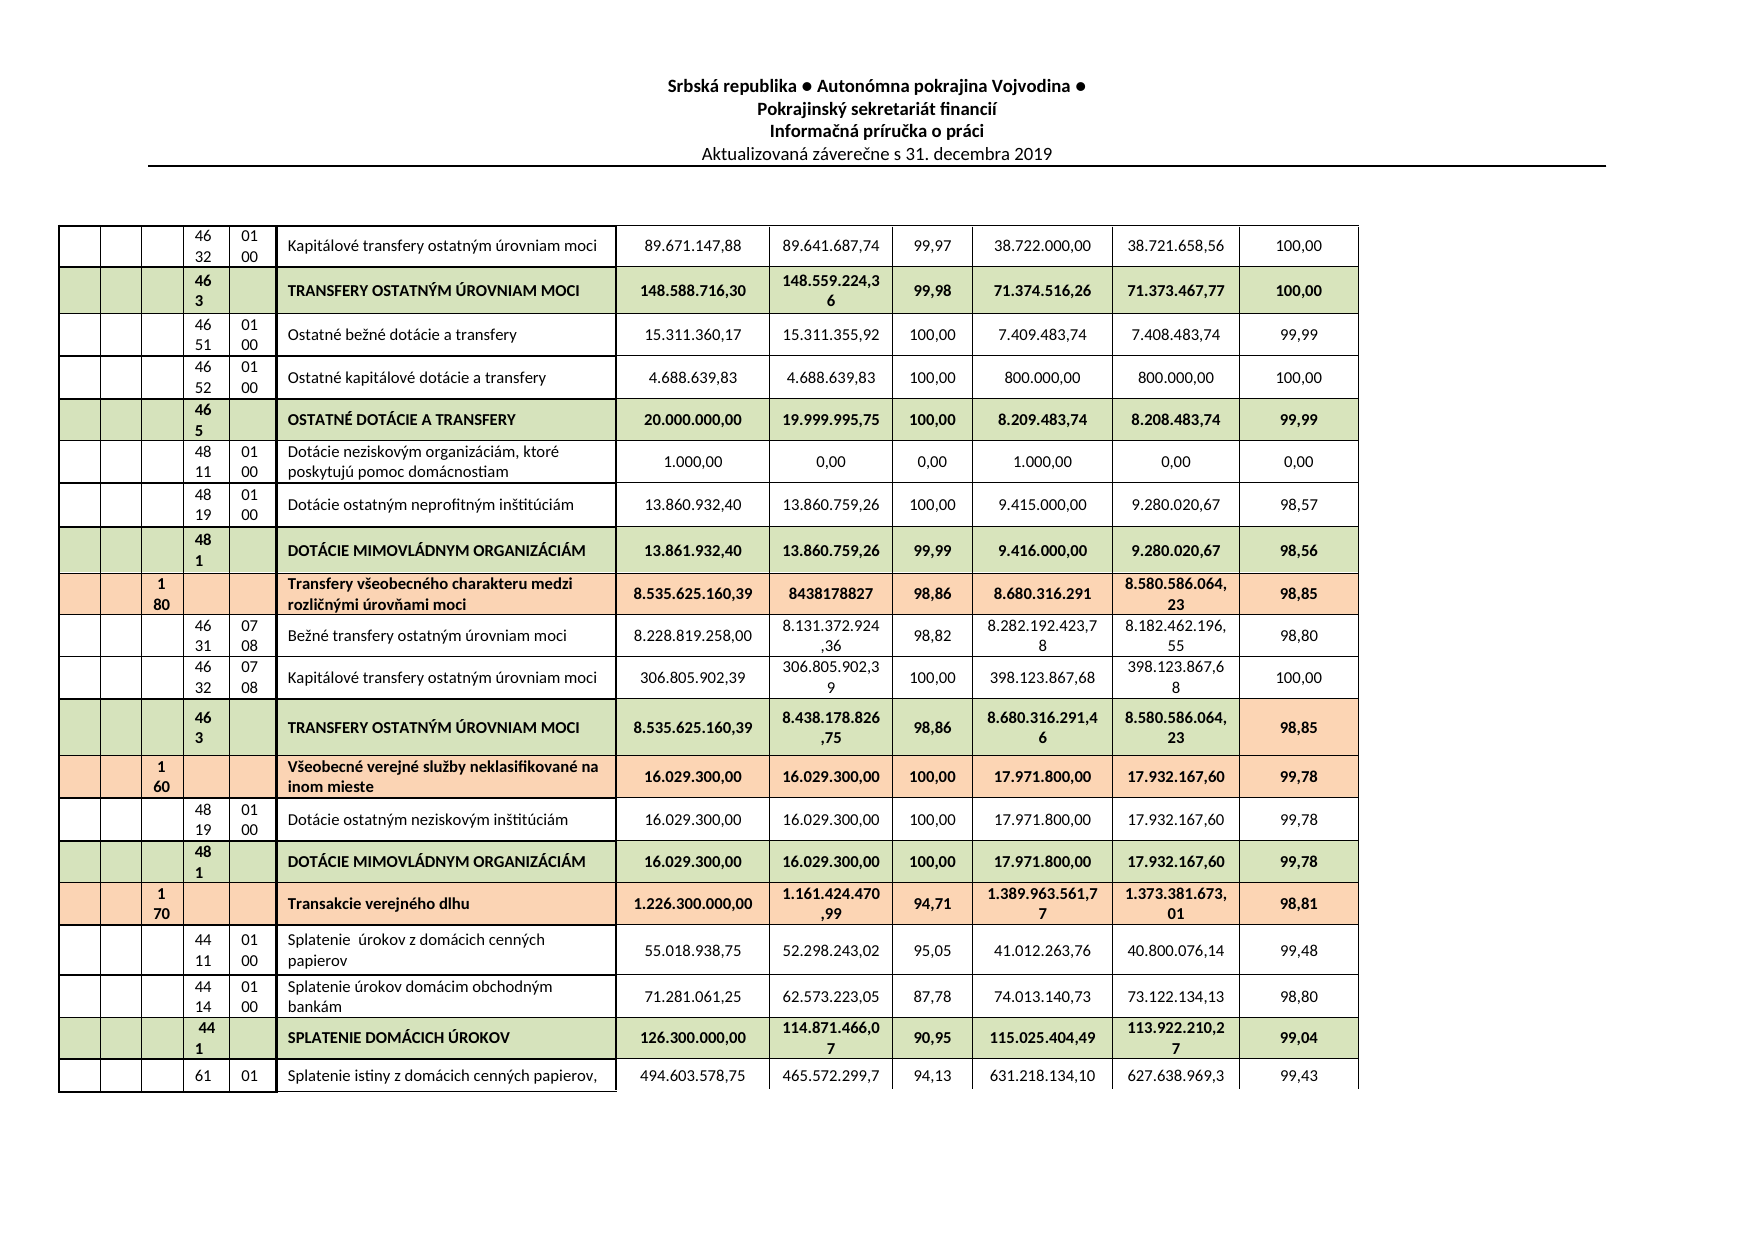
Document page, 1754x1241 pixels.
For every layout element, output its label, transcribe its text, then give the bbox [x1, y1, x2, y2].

table_cell Transfery všeobecného charakteru medzi rozličnými úrovňami moci [278, 574, 615, 614]
table_cell 306.805.902,39 [617, 657, 769, 697]
table_cell 0,00 [1113, 441, 1239, 482]
table_cell 71.373.467,77 [1113, 267, 1239, 313]
table_cell 98,86 [893, 574, 972, 614]
table_cell 8.680.316.291,46 [973, 699, 1112, 755]
table_cell [60, 657, 100, 697]
table_cell Dotácie ostatným neprofitným inštitúciám [278, 484, 615, 526]
table_cell [142, 657, 183, 697]
table_cell 100,00 [1240, 226, 1358, 266]
table_cell [60, 574, 100, 614]
table_cell 0100 [230, 926, 275, 974]
table_cell [101, 799, 141, 839]
table_cell 463 [184, 268, 229, 313]
table_cell 4631 [184, 615, 229, 656]
table_cell [184, 756, 229, 797]
table_cell [101, 842, 141, 882]
table_cell 95,05 [893, 925, 972, 974]
table_cell 306.805.902,39 [770, 657, 892, 697]
table_cell 494.603.578,75 [616, 1059, 770, 1091]
table_cell 99,78 [1240, 756, 1358, 797]
table_cell 98,82 [893, 615, 972, 656]
table_cell 100,00 [893, 314, 972, 355]
table_cell [60, 756, 100, 797]
table_cell [101, 657, 141, 697]
table_cell 0100 [230, 484, 275, 526]
table_cell 7.408.483,74 [1113, 314, 1239, 355]
table_cell 9.415.000,00 [973, 483, 1112, 526]
table_cell [101, 883, 141, 924]
table_cell 98,86 [893, 699, 972, 755]
table_cell 0100 [230, 1060, 275, 1091]
table_cell 0100 [230, 227, 275, 266]
table_cell Dotácie ostatným neziskovým inštitúciám [278, 799, 615, 839]
table_cell [101, 1018, 141, 1058]
table_cell [142, 528, 183, 572]
table_cell 1.161.424.470,99 [770, 883, 892, 924]
table_cell 98,80 [1240, 975, 1358, 1017]
table_cell 100,00 [893, 756, 972, 797]
table_cell 4414 [184, 976, 229, 1017]
table_cell [101, 441, 141, 482]
table_cell 16.029.300,00 [770, 841, 892, 882]
table_cell 0,00 [770, 441, 892, 482]
table_cell [101, 484, 141, 526]
table_cell [60, 441, 100, 482]
table_cell 100,00 [1240, 267, 1358, 313]
table_cell [60, 227, 100, 266]
table_cell [60, 528, 100, 572]
table_cell [101, 756, 141, 797]
table_cell 8.580.586.064,23 [1113, 699, 1239, 755]
table_cell [142, 926, 183, 974]
table_cell Bežné transfery ostatným úrovniam moci [278, 615, 615, 656]
table_cell [142, 1018, 183, 1058]
table_cell 13.861.932,40 [617, 527, 769, 572]
table_cell [184, 574, 229, 614]
table_cell [142, 227, 183, 266]
table_cell [142, 441, 183, 482]
table_cell 8.535.625.160,39 [617, 574, 769, 614]
table_cell Transakcie verejného dlhu [278, 883, 615, 924]
table_cell [230, 756, 275, 797]
table_cell 8.228.819.258,00 [617, 615, 769, 656]
table_cell 100,00 [893, 399, 972, 440]
table_cell Kapitálové transfery ostatným úrovniam moci [278, 657, 615, 697]
table_cell 1.226.300.000,00 [617, 883, 769, 924]
table_cell SPLATENIE DOMÁCICH ÚROKOV [278, 1018, 615, 1058]
table_cell [101, 357, 141, 397]
table_cell 40.800.076,14 [1113, 925, 1239, 974]
table_cell [101, 976, 141, 1017]
table_cell 99,78 [1240, 841, 1358, 882]
table_cell 398.123.867,68 [1113, 657, 1239, 697]
table_cell [142, 357, 183, 397]
table_cell [60, 1018, 100, 1058]
table_cell 1.389.963.561,77 [973, 883, 1112, 924]
table_cell 114.871.466,07 [770, 1018, 892, 1058]
table_cell [60, 799, 100, 839]
table_cell [101, 926, 141, 974]
table_cell Ostatné kapitálové dotácie a transfery [278, 357, 615, 397]
table_cell 99,98 [893, 267, 972, 313]
table_cell 99,04 [1240, 1018, 1358, 1058]
table_cell TRANSFERY OSTATNÝM ÚROVNIAM MOCI [278, 700, 615, 755]
table_cell Splatenie úrokov z domácich cenných papierov [278, 926, 615, 974]
table_cell 71.281.061,25 [617, 975, 769, 1017]
table_cell [230, 268, 275, 313]
table_cell 398.123.867,68 [973, 657, 1112, 697]
table_cell [142, 268, 183, 313]
table_cell 9.280.020,67 [1113, 527, 1239, 572]
table_cell 0100 [230, 357, 275, 397]
table_cell 8.208.483,74 [1113, 399, 1239, 440]
table_cell 4819 [184, 484, 229, 526]
table_cell 20.000.000,00 [617, 399, 769, 440]
table_cell 38.722.000,00 [973, 226, 1112, 266]
table_cell [101, 574, 141, 614]
table_cell 4651 [184, 314, 229, 355]
table_cell 100,00 [893, 841, 972, 882]
table_cell [230, 842, 275, 882]
table_cell 1.373.381.673,01 [1113, 883, 1239, 924]
table_cell [60, 400, 100, 440]
table_cell 99,78 [1240, 798, 1358, 839]
table_cell [142, 484, 183, 526]
table_cell 9.280.020,67 [1113, 483, 1239, 526]
table_cell 465.572.299,78 [770, 1059, 892, 1091]
table_cell 0100 [230, 976, 275, 1017]
table_cell 100,00 [893, 657, 972, 697]
table_cell 4632 [184, 227, 229, 266]
table_cell [60, 976, 100, 1017]
table_cell [142, 1060, 183, 1091]
table_cell 1.000,00 [617, 441, 769, 482]
table_cell 100,00 [1240, 356, 1358, 397]
table_cell DOTÁCIE MIMOVLÁDNYM ORGANIZÁCIÁM [278, 842, 615, 882]
table_cell 15.311.360,17 [617, 314, 769, 355]
table_cell 4819 [184, 799, 229, 839]
table_cell [101, 528, 141, 572]
table_cell 7.409.483,74 [973, 314, 1112, 355]
table_cell 627.638.969,34 [1112, 1059, 1239, 1091]
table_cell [278, 1060, 616, 1091]
table_cell 100,00 [893, 798, 972, 839]
table_cell 148.559.224,36 [770, 267, 892, 313]
table_cell 94,13 [892, 1059, 972, 1091]
table_cell 8.438.178.826,75 [770, 699, 892, 755]
table_cell 8.680.316.291 [973, 574, 1112, 614]
table_cell 17.932.167,60 [1113, 841, 1239, 882]
table_cell 98,56 [1240, 527, 1358, 572]
table_cell 1.000,00 [973, 441, 1112, 482]
table_cell 126.300.000,00 [617, 1018, 769, 1058]
table_cell 17.971.800,00 [973, 841, 1112, 882]
table_cell 74.013.140,73 [973, 975, 1112, 1017]
table_cell [142, 400, 183, 440]
table_cell 38.721.658,56 [1113, 226, 1239, 266]
table_cell 170 [142, 883, 183, 924]
table_cell [230, 883, 275, 924]
table_cell 99,99 [1240, 314, 1358, 355]
table_cell 17.932.167,60 [1113, 756, 1239, 797]
table_cell 71.374.516,26 [973, 267, 1112, 313]
table_cell 481 [184, 842, 229, 882]
table_cell 465 [184, 400, 229, 440]
table_cell [142, 615, 183, 656]
table_cell 148.588.716,30 [617, 267, 769, 313]
table_cell 4411 [184, 926, 229, 974]
table_cell 0708 [230, 615, 275, 656]
table_cell 13.860.759,26 [770, 527, 892, 572]
table_cell 8.209.483,74 [973, 399, 1112, 440]
table_cell [142, 314, 183, 355]
table_cell 0100 [230, 799, 275, 839]
table_cell 100,00 [1240, 657, 1358, 697]
table_cell 481 [184, 528, 229, 572]
table_cell 94,71 [893, 883, 972, 924]
table_cell 87,78 [893, 975, 972, 1017]
table_cell OSTATNÉ DOTÁCIE A TRANSFERY [278, 400, 615, 440]
table_cell 100,00 [893, 483, 972, 526]
table_cell 16.029.300,00 [617, 756, 769, 797]
table_cell 99,99 [893, 527, 972, 572]
table_cell [142, 799, 183, 839]
table_cell 9.416.000,00 [973, 527, 1112, 572]
table_cell 99,97 [893, 226, 972, 266]
table_cell [60, 1060, 100, 1091]
table_cell 0,00 [893, 441, 972, 482]
table_cell [230, 1018, 275, 1058]
table_cell 4811 [184, 441, 229, 482]
table_cell 113.922.210,27 [1113, 1018, 1239, 1058]
table_cell 4.688.639,83 [617, 356, 769, 397]
table_cell 463 [184, 700, 229, 755]
table_cell [60, 926, 100, 974]
table_cell 4632 [184, 657, 229, 697]
table_cell 98,81 [1240, 883, 1358, 924]
table_cell [101, 700, 141, 755]
table_cell [60, 268, 100, 313]
table_cell [60, 484, 100, 526]
table_cell [101, 615, 141, 656]
table_cell 98,80 [1240, 615, 1358, 656]
table_cell 441 [184, 1018, 229, 1058]
table_cell Kapitálové transfery ostatným úrovniam moci [278, 227, 615, 266]
table_cell [230, 528, 275, 572]
table_cell 0,00 [1240, 441, 1358, 482]
table_cell [142, 700, 183, 755]
table_cell 0100 [230, 314, 275, 355]
table_cell 8.131.372.924,36 [770, 615, 892, 656]
table_cell 52.298.243,02 [770, 925, 892, 974]
table_cell [142, 842, 183, 882]
table_cell 16.029.300,00 [770, 798, 892, 839]
table_cell 16.029.300,00 [770, 756, 892, 797]
table_cell 55.018.938,75 [617, 925, 769, 974]
table_cell Všeobecné verejné služby neklasifikované na inom mieste [278, 756, 615, 797]
table_cell [101, 227, 141, 266]
table_cell 16.029.300,00 [617, 798, 769, 839]
table_cell 100,00 [893, 356, 972, 397]
table_cell 8.282.192.423,78 [973, 615, 1112, 656]
table_cell [230, 574, 275, 614]
table_cell 99,48 [1240, 925, 1358, 974]
table_cell 4652 [184, 357, 229, 397]
table_cell [230, 700, 275, 755]
table_cell 8.182.462.196,55 [1113, 615, 1239, 656]
table_cell 17.971.800,00 [973, 756, 1112, 797]
table_cell 160 [142, 756, 183, 797]
table_cell 19.999.995,75 [770, 399, 892, 440]
table_cell [60, 700, 100, 755]
table_cell 800.000,00 [973, 356, 1112, 397]
table_cell 8438178827 [770, 574, 892, 614]
table_cell 13.860.932,40 [617, 483, 769, 526]
table_cell 0100 [230, 441, 275, 482]
table_cell [101, 400, 141, 440]
table_cell 99,43 [1239, 1059, 1358, 1091]
table_cell Ostatné bežné dotácie a transfery [278, 314, 615, 355]
table_cell 98,85 [1240, 699, 1358, 755]
table_cell [60, 842, 100, 882]
table_cell 99,99 [1240, 399, 1358, 440]
table_cell [142, 976, 183, 1017]
table_cell 8.535.625.160,39 [617, 699, 769, 755]
table_cell Dotácie neziskovým organizáciám, ktoré poskytujú pomoc domácnostiam [278, 441, 615, 482]
table_cell 115.025.404,49 [973, 1018, 1112, 1058]
table_cell 4.688.639,83 [770, 356, 892, 397]
table_cell 16.029.300,00 [617, 841, 769, 882]
table_cell [230, 400, 275, 440]
table_cell 800.000,00 [1113, 356, 1239, 397]
table_cell 98,57 [1240, 483, 1358, 526]
table_cell 89.641.687,74 [770, 226, 892, 266]
table_cell 180 [142, 574, 183, 614]
table_cell 15.311.355,92 [770, 314, 892, 355]
table_cell [101, 268, 141, 313]
table_cell 41.012.263,76 [973, 925, 1112, 974]
table_cell 13.860.759,26 [770, 483, 892, 526]
table_cell Splatenie úrokov domácim obchodným bankám [278, 976, 615, 1017]
table_cell [60, 314, 100, 355]
table_cell 17.971.800,00 [973, 798, 1112, 839]
table_cell 62.573.223,05 [770, 975, 892, 1017]
table_cell [60, 883, 100, 924]
table_cell DOTÁCIE MIMOVLÁDNYM ORGANIZÁCIÁM [278, 528, 615, 572]
table_cell 8.580.586.064,23 [1113, 574, 1239, 614]
table_cell 17.932.167,60 [1113, 798, 1239, 839]
table_cell 6111 [184, 1060, 229, 1091]
table_cell 90,95 [893, 1018, 972, 1058]
table_cell TRANSFERY OSTATNÝM ÚROVNIAM MOCI [278, 268, 615, 313]
table_cell 89.671.147,88 [617, 226, 769, 266]
table_cell 98,85 [1240, 574, 1358, 614]
table_cell 73.122.134,13 [1113, 975, 1239, 1017]
table_cell 631.218.134,10 [973, 1059, 1112, 1091]
table_cell [101, 314, 141, 355]
table_cell [184, 883, 229, 924]
table_cell [101, 1060, 141, 1091]
table_cell [60, 357, 100, 397]
table_cell 0708 [230, 657, 275, 697]
table_cell [60, 615, 100, 656]
